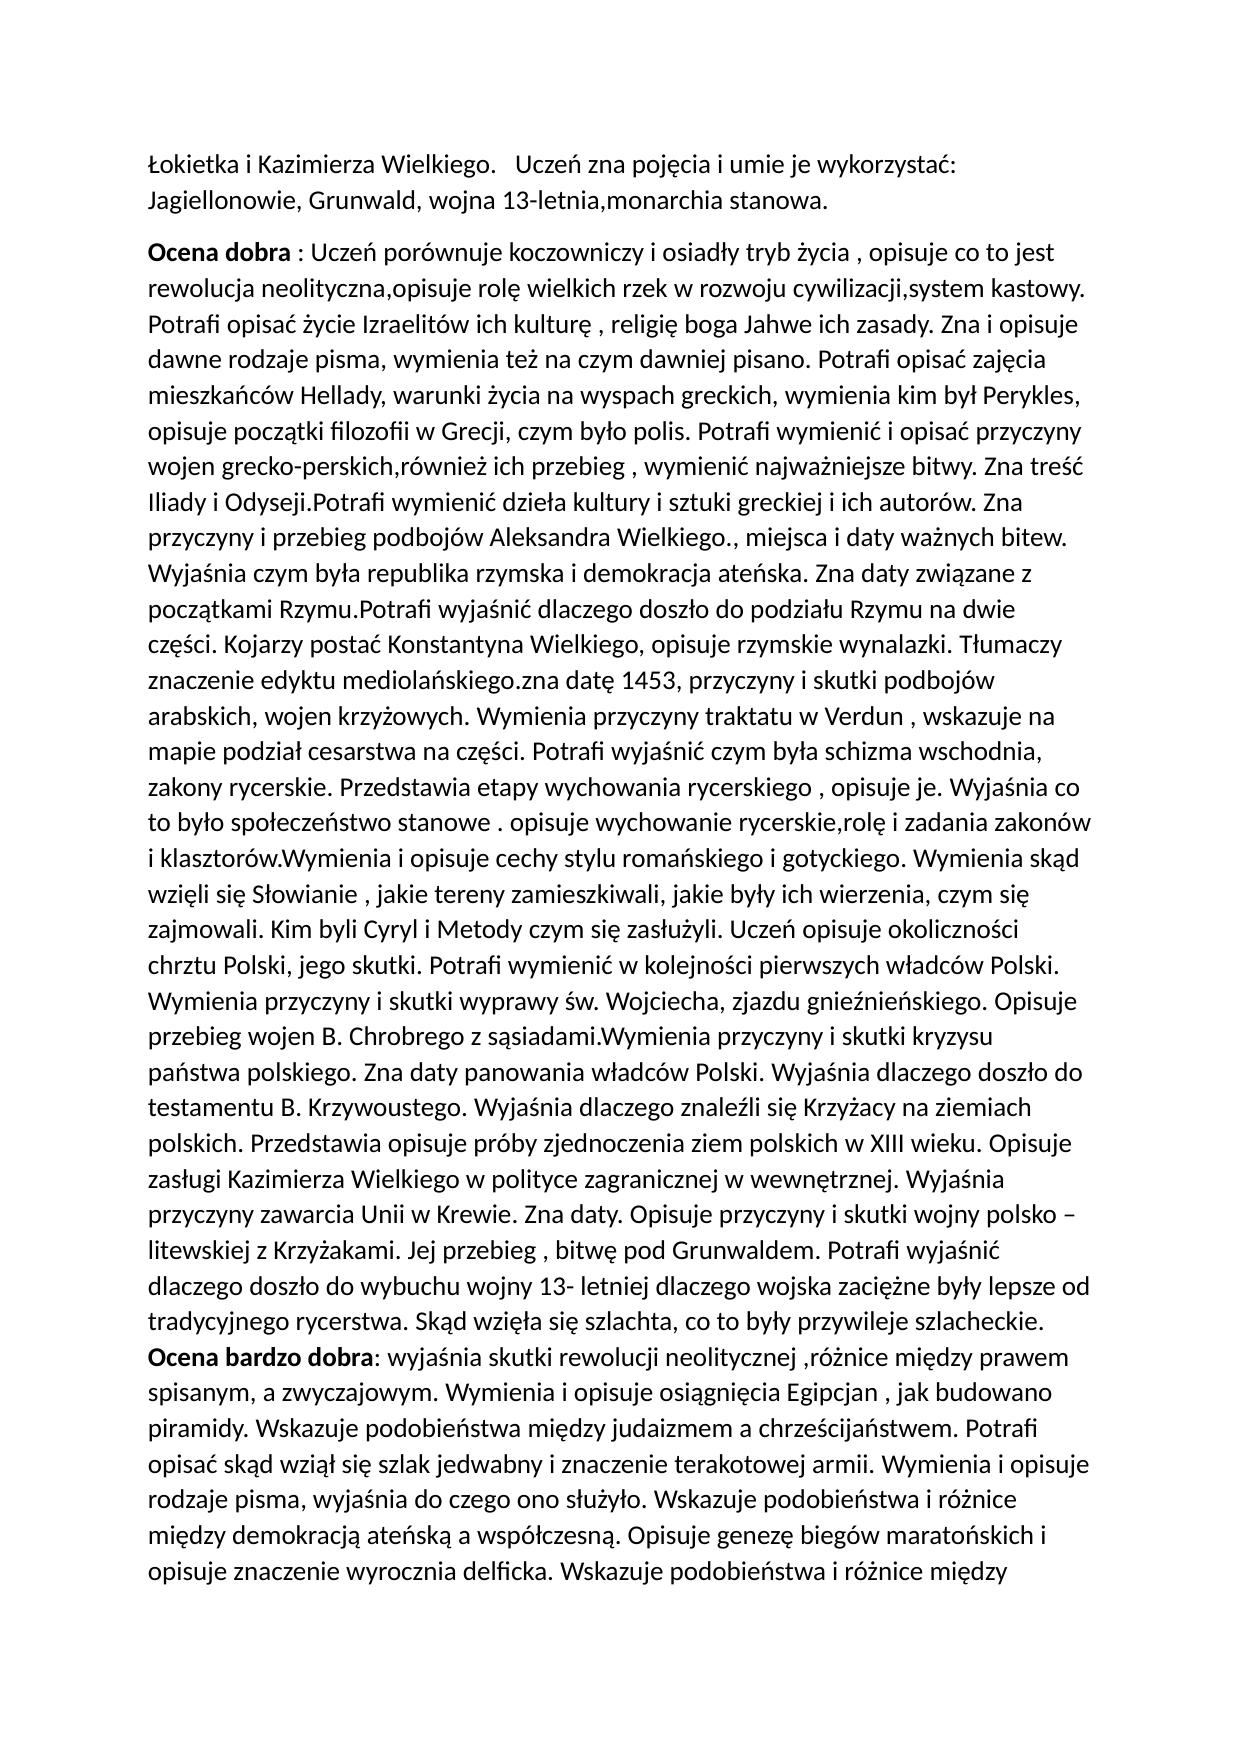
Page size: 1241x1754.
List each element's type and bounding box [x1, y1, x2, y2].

text [148, 236, 1093, 1587]
text [148, 148, 1093, 216]
